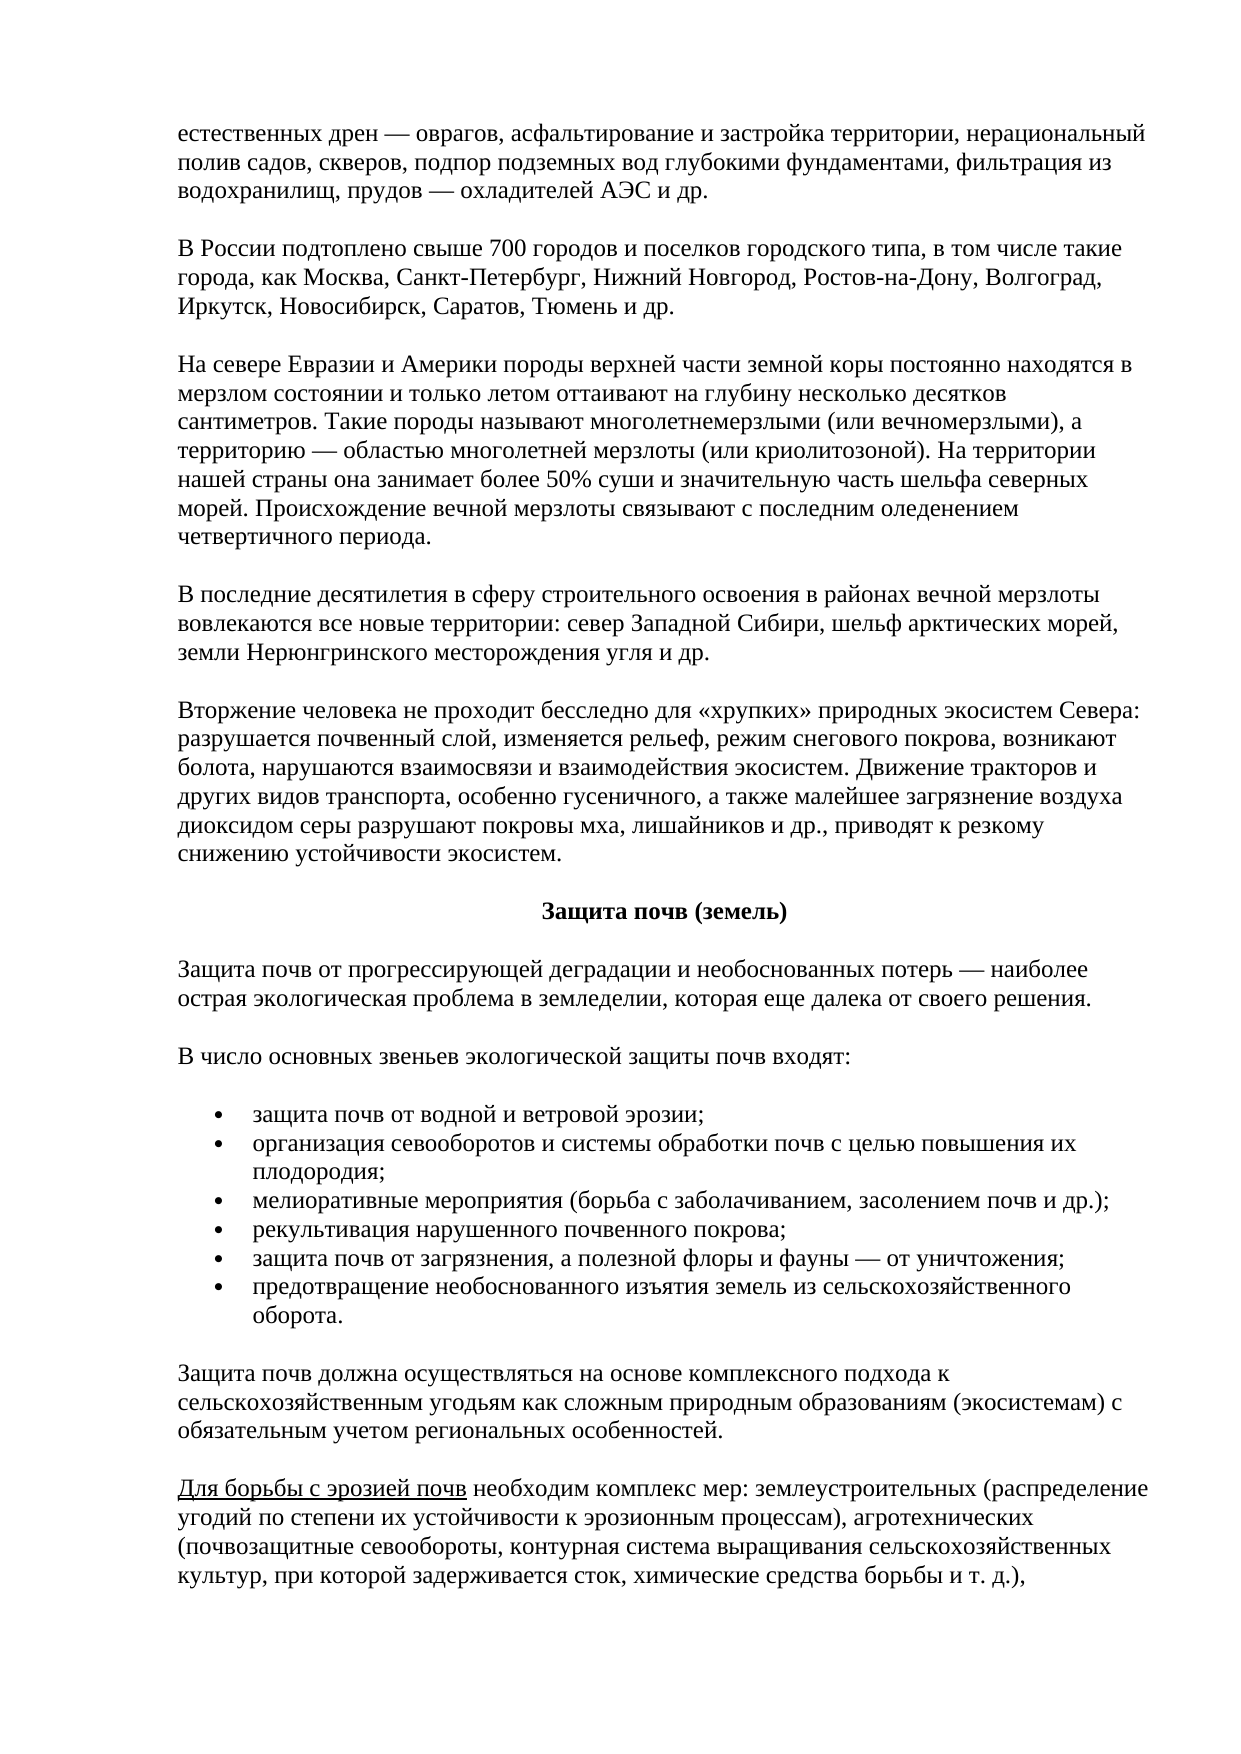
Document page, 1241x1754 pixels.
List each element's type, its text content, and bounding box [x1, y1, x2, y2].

text В России подтоплено свыше 700 городов и поселков городского типа, в том числе такие города, как Москва, Санкт-Петербург, Нижний Новгород, Ростов-на-Дону, Волгоград, Иркутск, Новосибирск, Саратов, Тюмень и др. [177, 233, 1152, 320]
text На севере Евразии и Америки породы верхней части земной коры постоянно находятся в мерзлом состоянии и только летом оттаивают на глубину несколько десятков сантиметров. Такие породы называют многолетнемерзлыми (или вечномерзлыми), а территорию — областью многолетней мерзлоты (или криолитозоной). На территории нашей страны она занимает более 50% суши и значительную часть шельфа северных морей. Происхождение вечной мерзлоты связывают с последним оледенением четвертичного периода. [177, 349, 1152, 550]
text Защита почв (земель) [177, 896, 1152, 925]
list предотвращение необоснованного изъятия земель из сельскохозяйственного оборота. [215, 1271, 1152, 1329]
text В последние десятилетия в сферу строительного освоения в районах вечной мерзлоты вовлекаются все новые территории: север Западной Сибири, шельф арктических морей, земли Нерюнгринского месторождения угля и др. [177, 579, 1152, 666]
list организация севооборотов и системы обработки почв с целью повышения их плодородия; [215, 1128, 1152, 1185]
text В число основных звеньев экологической защиты почв входят: [177, 1041, 1152, 1070]
list защита почв от загрязнения, а полезной флоры и фауны — от уничтожения; [215, 1243, 1152, 1271]
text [177, 118, 1152, 204]
list мелиоративные мероприятия (борьба с заболачиванием, засолением почв и др.); [215, 1185, 1152, 1214]
list защита почв от водной и ветровой эрозии; [215, 1099, 1152, 1128]
text Защита почв должна осуществляться на основе комплексного подхода к сельскохозяйственным угодьям как сложным природным образованиям (экосистемам) с обязательным учетом региональных особенностей. [177, 1358, 1152, 1444]
text Вторжение человека не проходит бесследно для «хрупких» природных экосистем Севера: разрушается почвенный слой, изменяется рельеф, режим снегового покрова, возникают болота, нарушаются взаимосвязи и взаимодействия экосистем. Движение тракторов и других видов транспорта, особенно гусеничного, а также малейшее загрязнение воздуха диоксидом серы разрушают покровы мха, лишайников и др., приводят к резкому снижению устойчивости экосистем. [177, 695, 1152, 867]
list рекультивация нарушенного почвенного покрова; [215, 1214, 1152, 1243]
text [177, 1473, 1152, 1588]
text Защита почв от прогрессирующей деградации и необоснованных потерь — наиболее острая экологическая проблема в земледелии, которая еще далека от своего решения. [177, 954, 1152, 1012]
